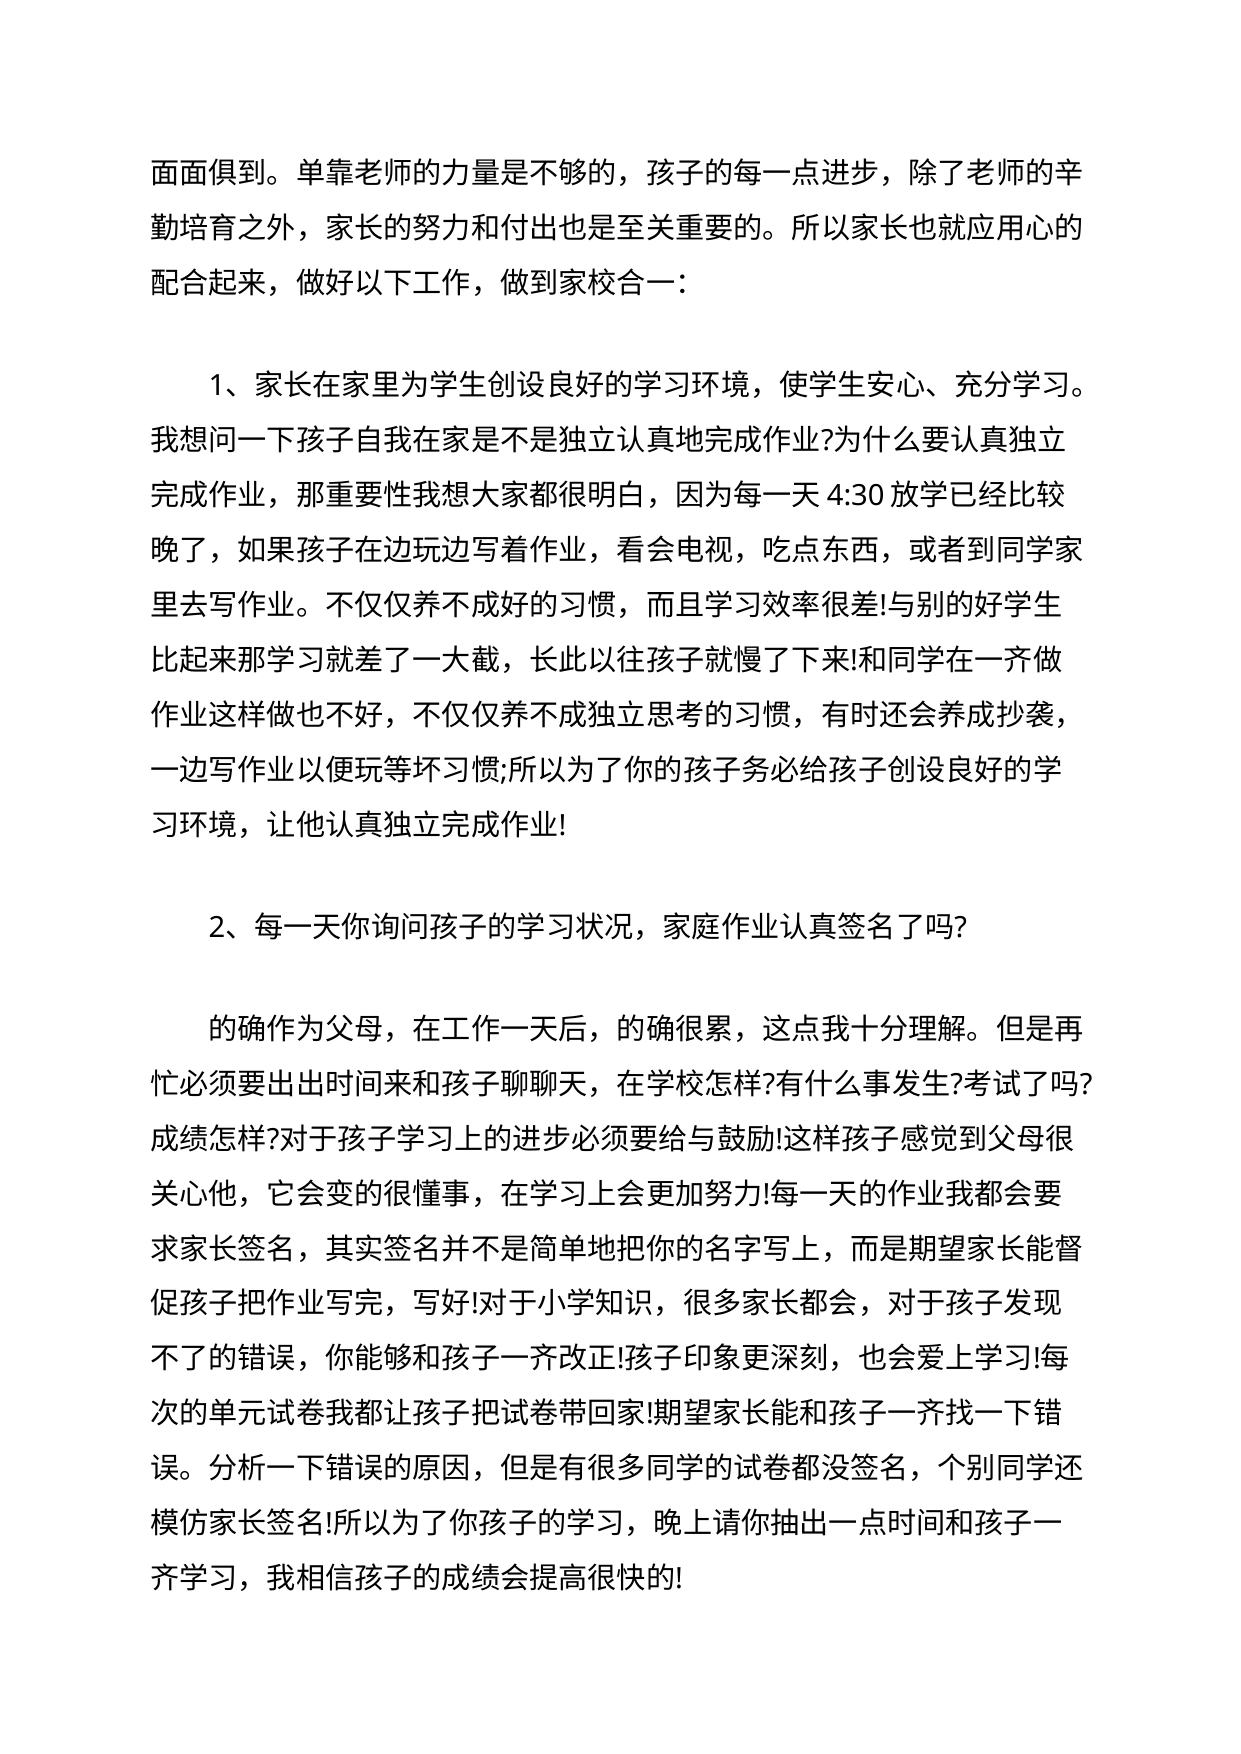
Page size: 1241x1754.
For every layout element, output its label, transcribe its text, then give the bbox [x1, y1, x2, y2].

text 1、家长在家里为学生创设良好的学习环境，使学生安心、充分学习。我想问一下孩子自我在家是不是独立认真地完成作业?为什么要认真独立完成作业，那重要性我想大家都很明白，因为每一天4:30放学已经比较晚了，如果孩子在边玩边写着作业，看会电视，吃点东西，或者到同学家里去写作业。不仅仅养不成好的习惯，而且学习效率很差!与别的好学生比起来那学习就差了一大截，长此以往孩子就慢了下来!和同学在一齐做作业这样做也不好，不仅仅养不成独立思考的习惯，有时还会养成抄袭，一边写作业以便玩等坏习惯;所以为了你的孩子务必给孩子创设良好的学习环境，让他认真独立完成作业! [150, 362, 1090, 844]
text 2、每一天你询问孩子的学习状况，家庭作业认真签名了吗? [150, 903, 1090, 946]
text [150, 150, 1090, 302]
text 的确作为父母，在工作一天后，的确很累，这点我十分理解。但是再忙必须要出出时间来和孩子聊聊天，在学校怎样?有什么事发生?考试了吗?成绩怎样?对于孩子学习上的进步必须要给与鼓励!这样孩子感觉到父母很关心他，它会变的很懂事，在学习上会更加努力!每一天的作业我都会要求家长签名，其实签名并不是简单地把你的名字写上，而是期望家长能督促孩子把作业写完，写好!对于小学知识，很多家长都会，对于孩子发现不了的错误，你能够和孩子一齐改正!孩子印象更深刻，也会爱上学习!每次的单元试卷我都让孩子把试卷带回家!期望家长能和孩子一齐找一下错误。分析一下错误的原因，但是有很多同学的试卷都没签名，个别同学还模仿家长签名!所以为了你孩子的学习，晚上请你抽出一点时间和孩子一齐学习，我相信孩子的成绩会提高很快的! [150, 1005, 1090, 1597]
